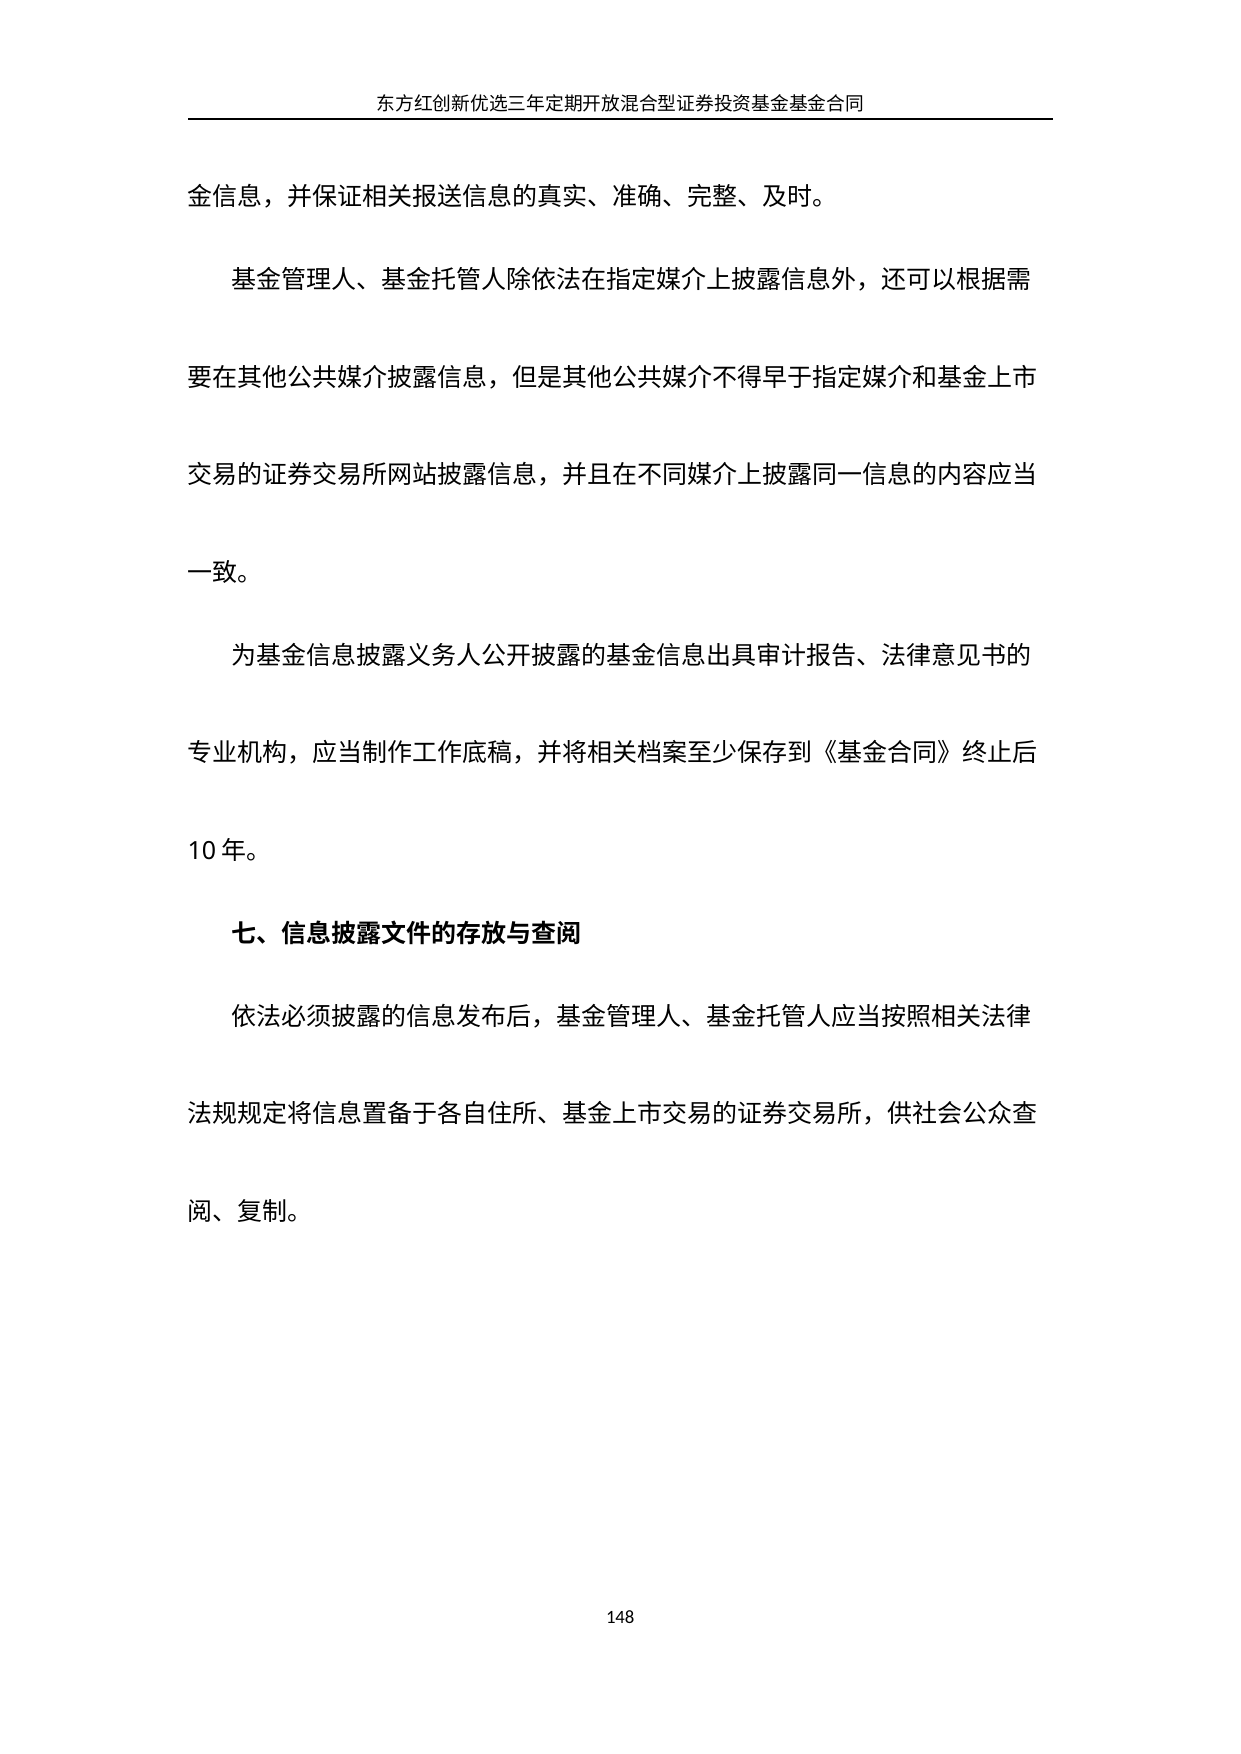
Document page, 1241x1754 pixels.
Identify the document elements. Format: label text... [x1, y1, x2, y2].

text 基金管理人、基金托管人除依法在指定媒介上披露信息外，还可以根据需要在其他公共媒介披露信息，但是其他公共媒介不得早于指定媒介和基金上市交易的证券交易所网站披露信息，并且在不同媒介上披露同一信息的内容应当一致。 [187, 245, 1053, 603]
text 为基金信息披露义务人公开披露的基金信息出具审计报告、法律意见书的专业机构，应当制作工作底稿，并将相关档案至少保存到《基金合同》终止后10年。 [187, 621, 1053, 881]
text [187, 162, 1053, 227]
text 依法必须披露的信息发布后，基金管理人、基金托管人应当按照相关法律法规规定将信息置备于各自住所、基金上市交易的证券交易所，供社会公众查阅、复制。 [187, 982, 1053, 1242]
text 七、信息披露文件的存放与查阅 [187, 899, 1053, 964]
